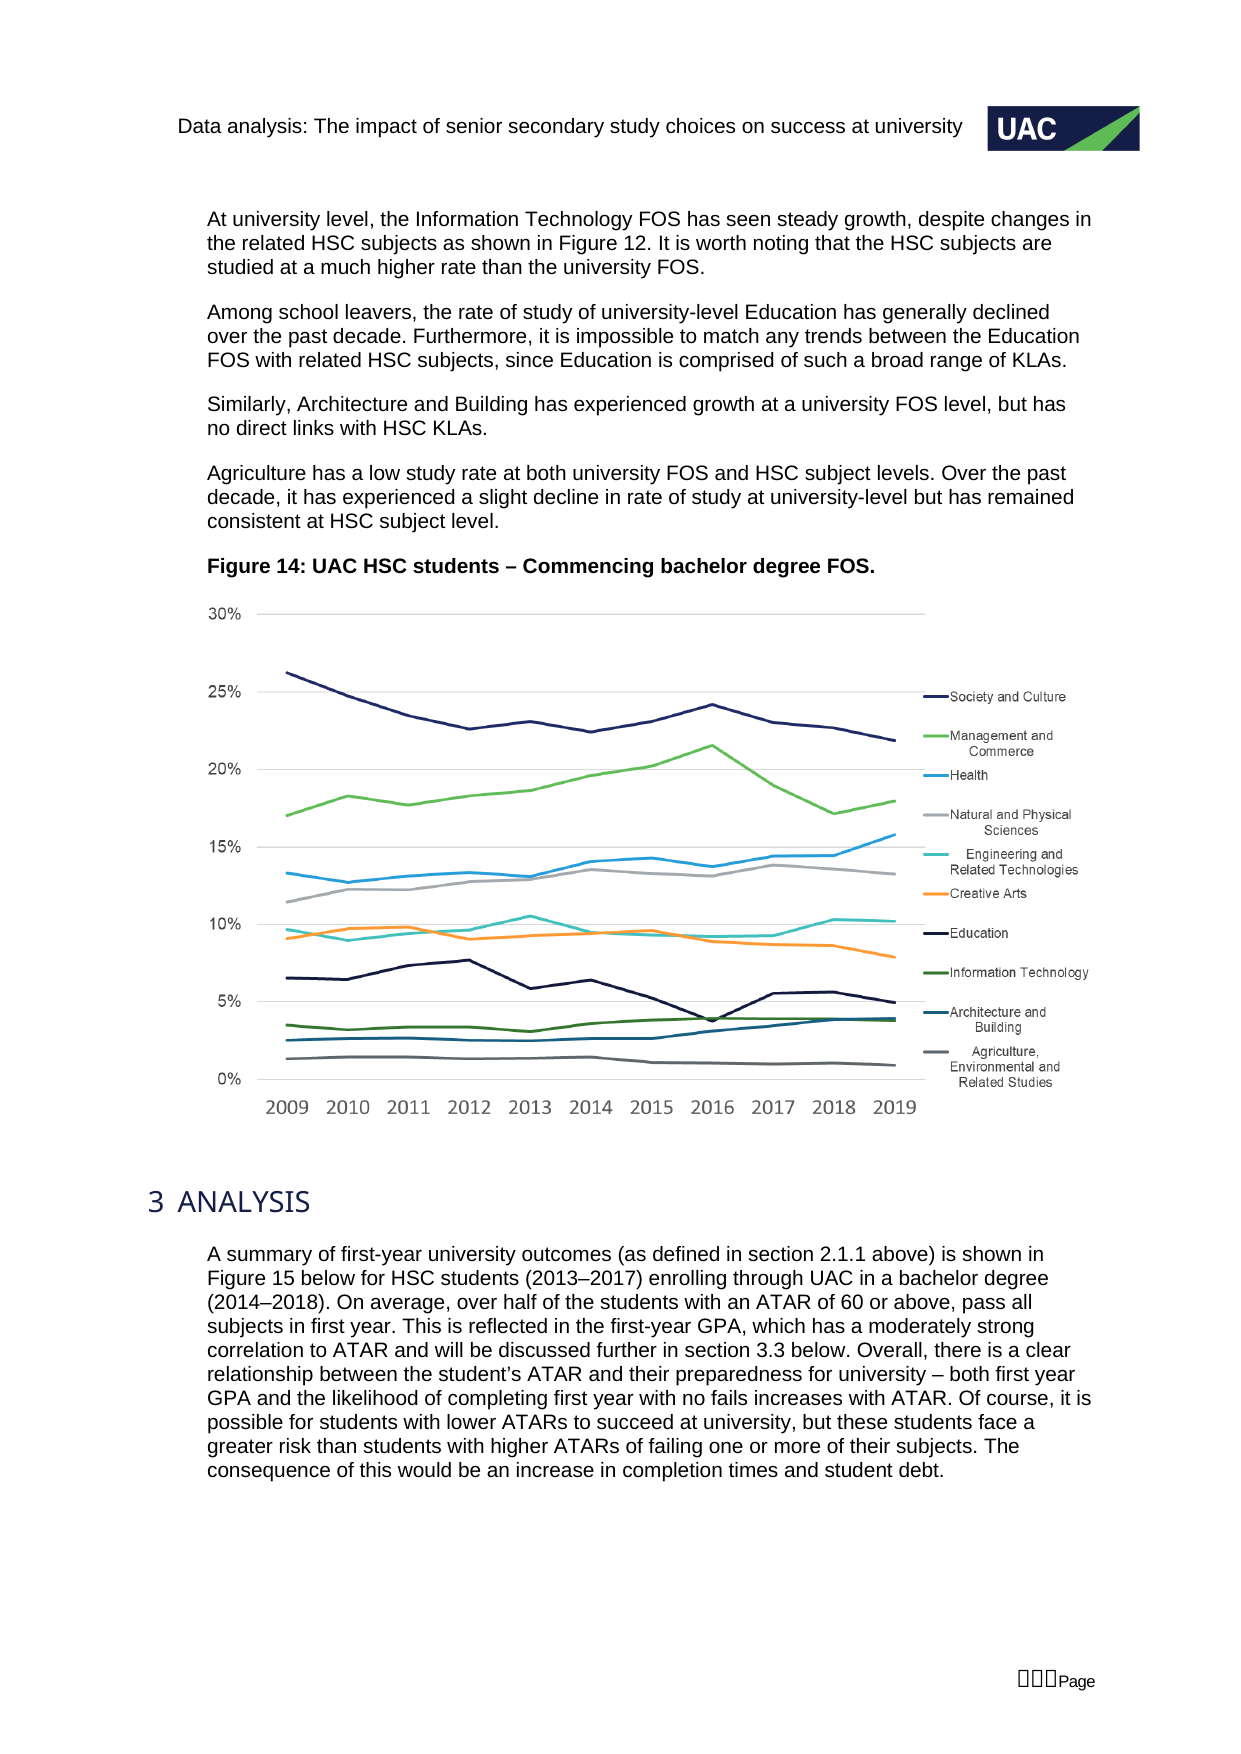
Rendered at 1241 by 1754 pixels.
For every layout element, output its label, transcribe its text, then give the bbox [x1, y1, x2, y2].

picture [206, 598, 1093, 1132]
text Among school leavers, the rate of study of university-level Education has generally declined over the past decade. Furthermore, it is impossible to match any trends between the Education FOS with related HSC subjects, since Education is comprised of such a broad range of KLAs. [207, 299, 1092, 371]
text Agriculture has a low study rate at both university FOS and HSC subject levels. Over the past decade, it has experienced a slight decline in rate of study at university-level but has remained consistent at HSC subject level. [207, 461, 1092, 533]
subtitle Analysis [148, 1182, 1092, 1221]
text A summary of first-year university outcomes (as defined in section 2.1.1 above) is shown in Figure 15 below for HSC students (2013–2017) enrolling through UAC in a bachelor degree (2014–2018). On average, over half of the students with an ATAR of 60 or above, pass all subjects in first year. This is reflected in the first-year GPA, which has a moderately strong correlation to ATAR and will be discussed further in section 3.3 below. Overall, there is a clear relationship between the student’s ATAR and their preparedness for university – both first year GPA and the likelihood of completing first year with no fails increases with ATAR. Of course, it is possible for students with lower ATARs to succeed at university, but these students face a greater risk than students with higher ATARs of failing one or more of their subjects. The consequence of this would be an increase in completion times and student debt. [207, 1242, 1092, 1482]
picture [987, 106, 1140, 151]
text At university level, the Information Technology FOS has seen steady growth, despite changes in the related HSC subjects as shown in Figure 12. It is worth noting that the HSC subjects are studied at a much higher rate than the university FOS. [207, 207, 1092, 279]
text Similarly, Architecture and Building has experienced growth at a university FOS level, but has no direct links with HSC KLAs. [207, 392, 1092, 440]
text Figure 14: UAC HSC students – Commencing bachelor degree FOS. [207, 554, 1092, 578]
